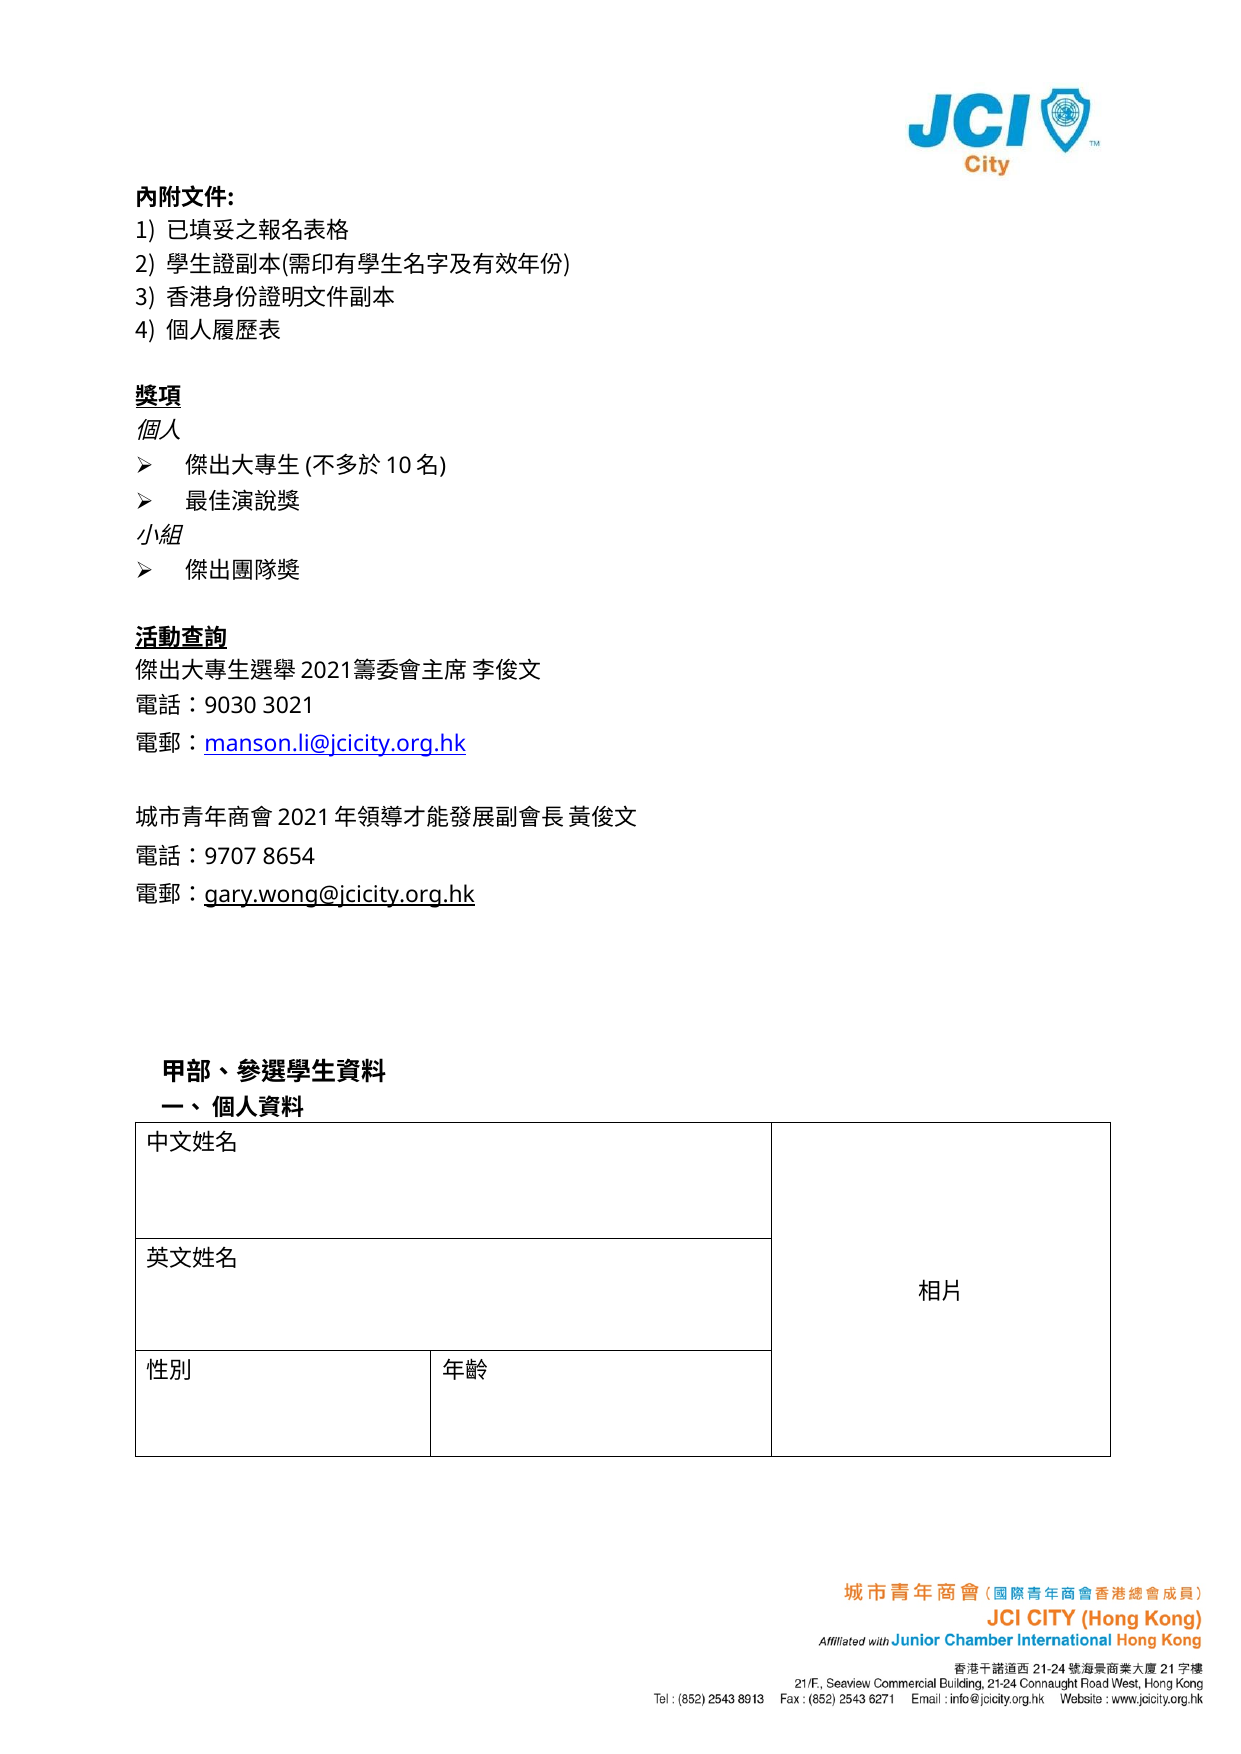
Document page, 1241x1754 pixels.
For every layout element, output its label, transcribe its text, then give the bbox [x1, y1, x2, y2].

text gary.wong@jcicity.org.hk [135, 876, 1117, 909]
text 3) 香港身份證明文件副本 [135, 279, 1117, 312]
text 獎項 [135, 378, 1117, 411]
text 1) 已填妥之報名表格 [135, 212, 1117, 246]
text 內附文件: [135, 179, 1117, 212]
picture [619, 1571, 1240, 1723]
list 傑出團隊奬 [135, 552, 1117, 586]
text 2) 學生證副本(需印有學生名字及有效年份) [135, 246, 1117, 279]
table_header 中文姓名 [136, 1123, 771, 1238]
text 小組 [135, 516, 1117, 550]
table_cell 性別 [136, 1351, 430, 1456]
list 最佳演說獎 [135, 483, 1117, 516]
text 4) 個人履歷表 [135, 312, 1117, 345]
table_header 相片 [772, 1123, 1110, 1456]
text 個人 [135, 411, 1117, 445]
text 活動查詢 [135, 618, 1117, 652]
list 傑出大專生 (不多於10名) [135, 447, 1117, 481]
table_cell 年齡 [431, 1351, 771, 1456]
table_cell 英文姓名 [136, 1239, 771, 1350]
text 一、 個人資料 [161, 1088, 1117, 1122]
text manson.li@jcicity.org.hk [135, 725, 1117, 758]
picture [904, 82, 1102, 179]
text 甲部、參選學生資料 [161, 1051, 1117, 1087]
